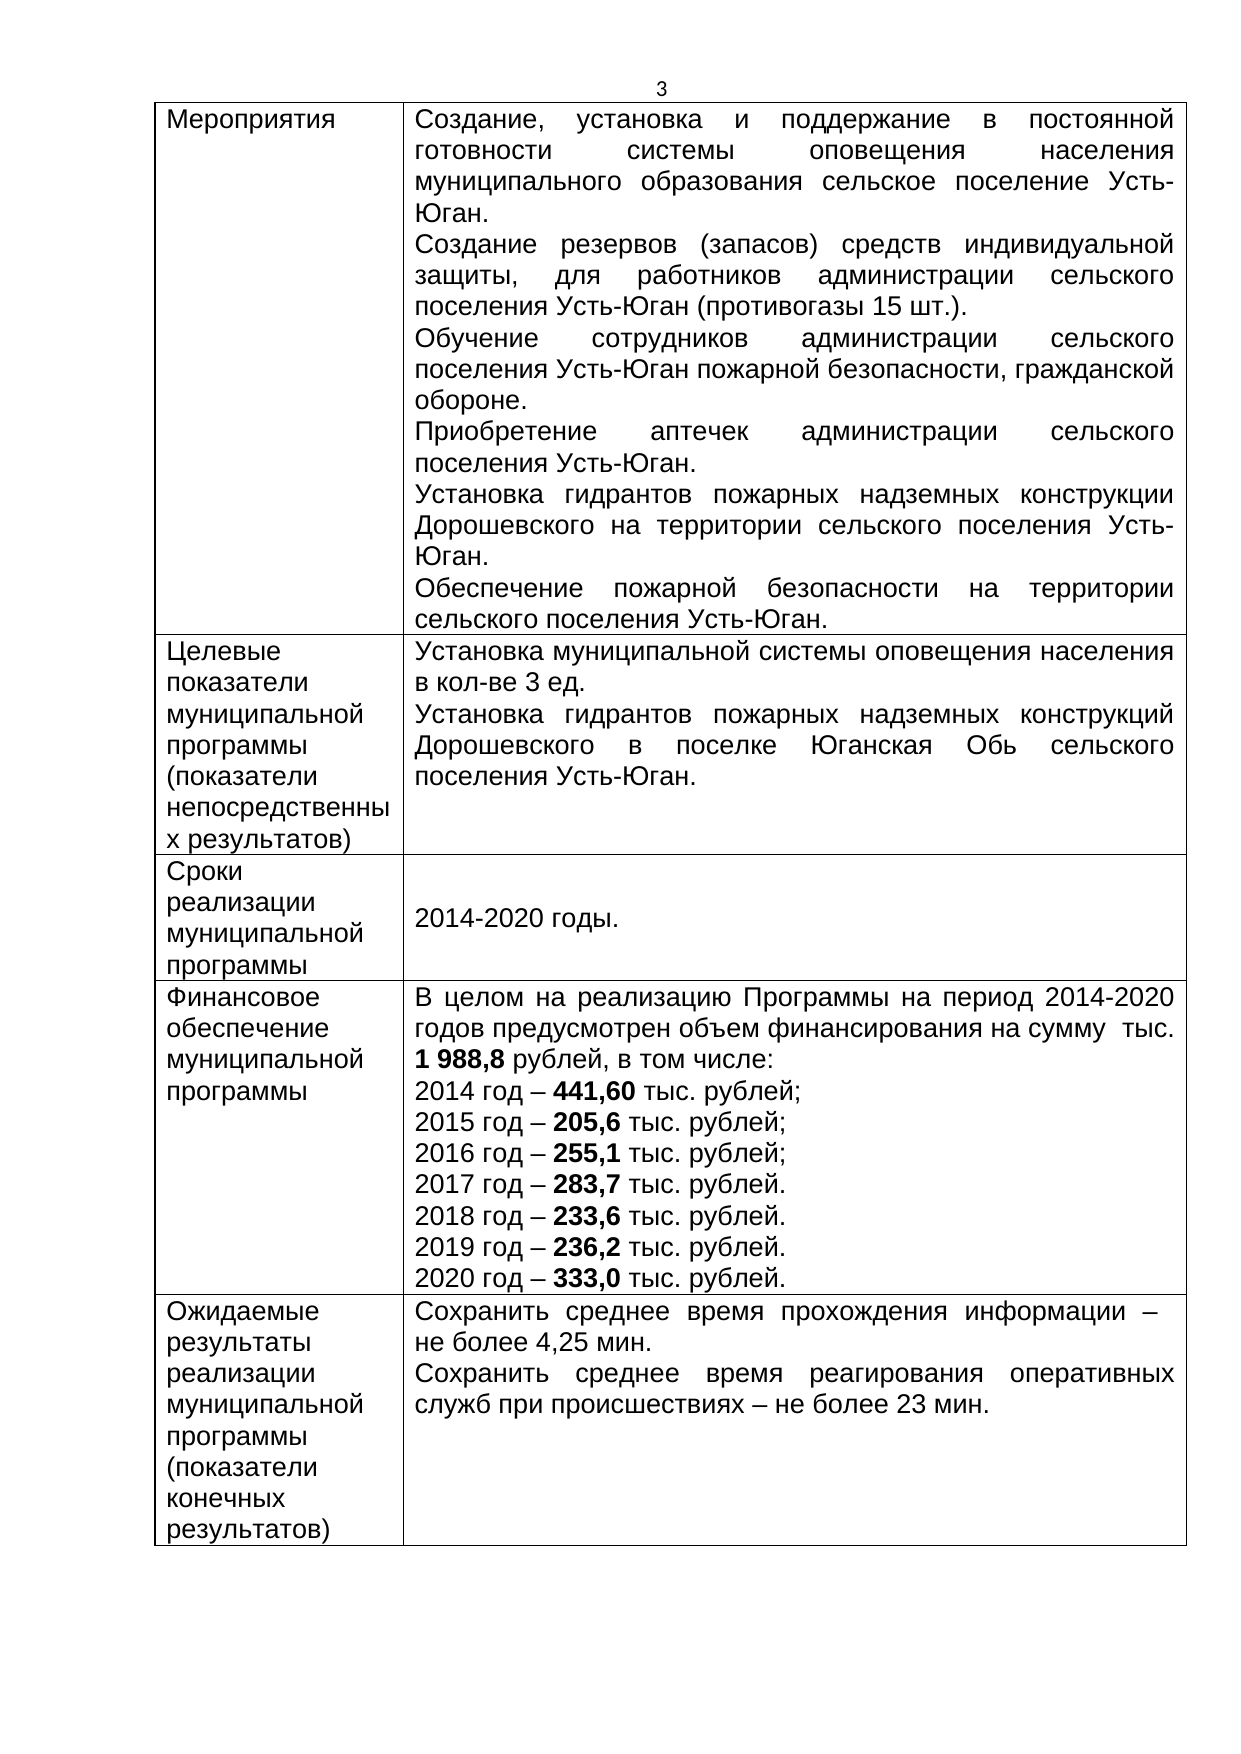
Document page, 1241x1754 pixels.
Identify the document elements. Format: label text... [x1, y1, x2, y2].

table_cell Сроки реализации муниципальной программы [156, 855, 403, 980]
table_cell Сохранить среднее время прохождения информации – не более 4,25 мин. Сохранить среднее время реагирования оперативных служб при происшествиях – не более 23 мин. [404, 1295, 1186, 1544]
table_cell Установка муниципальной системы оповещения населения в кол-ве 3 ед. Установка гидрантов пожарных надземных конструкций Дорошевского в поселке Юганская Обь сельского поселения Усть-Юган. [404, 635, 1186, 854]
table_cell Целевые показатели муниципальной программы (показатели непосредственных результатов) [156, 635, 403, 854]
table_cell 2014-2020 годы. [404, 855, 1186, 980]
table_cell Ожидаемые результаты реализации муниципальной программы (показатели конечных результатов) [156, 1295, 403, 1544]
table_cell Мероприятия [156, 103, 403, 634]
table_cell В целом на реализацию Программы на период 2014-2020 годов предусмотрен объем финансирования на сумму тыс. 1 988,8 рублей, в том числе: 2014 год – 441,60 тыс. рублей; 2015 год – 205,6 тыс. рублей; 2016 год – 255,1 тыс. рублей; 2017 год – 283,7 тыс. рублей. 2018 год – 233,6 тыс. рублей. 2019 год – 236,2 тыс. рублей. 2020 год – 333,0 тыс. рублей. [404, 981, 1186, 1293]
table_cell Создание, установка и поддержание в постоянной готовности системы оповещения населения муниципального образования сельское поселение Усть-Юган. Создание резервов (запасов) средств индивидуальной защиты, для работников администрации сельского поселения Усть-Юган (противогазы 15 шт.). Обучение сотрудников администрации сельского поселения Усть-Юган пожарной безопасности, гражданской обороне. Приобретение аптечек администрации сельского поселения Усть-Юган. Установка гидрантов пожарных надземных конструкции Дорошевского на территории сельского поселения Усть-Юган. Обеспечение пожарной безопасности на территории сельского поселения Усть-Юган. [404, 103, 1186, 634]
table_cell Финансовое обеспечение муниципальной программы [156, 981, 403, 1293]
